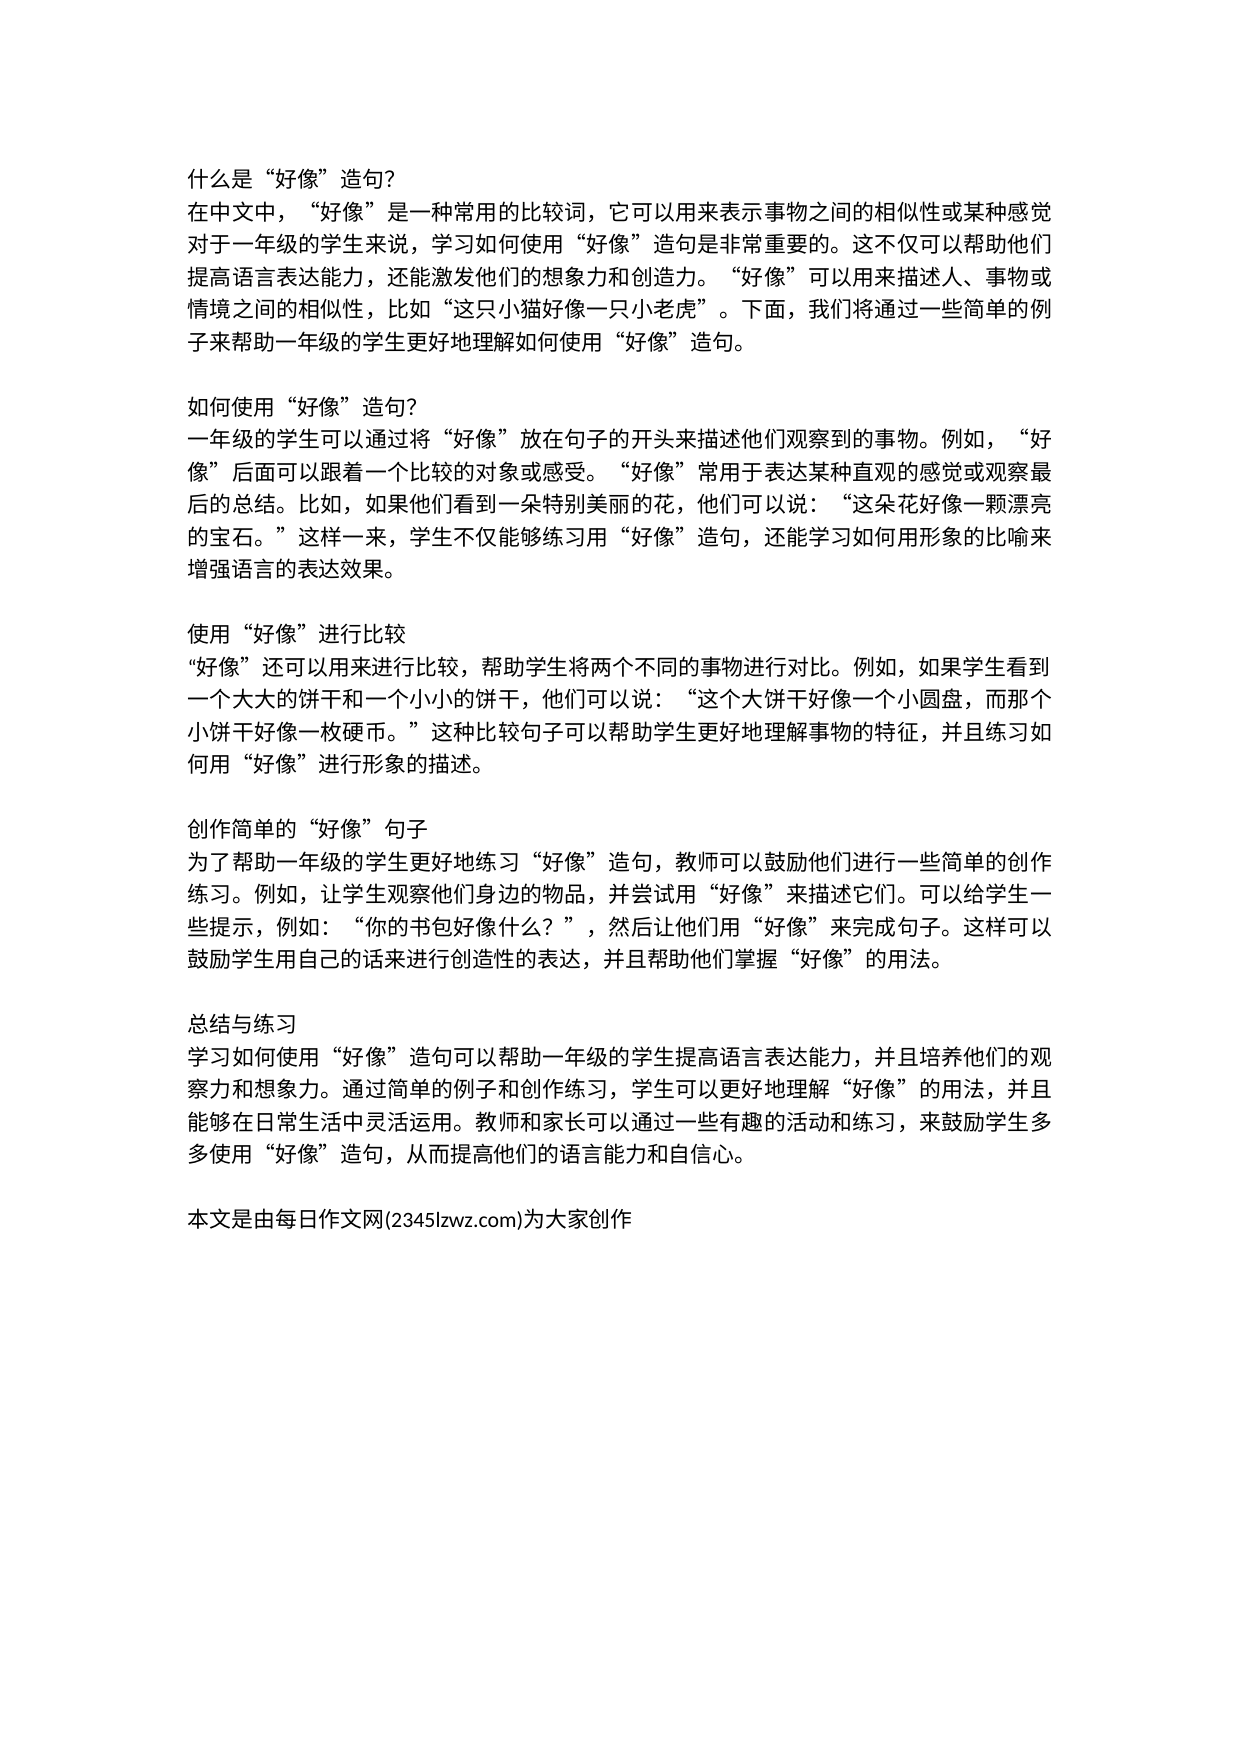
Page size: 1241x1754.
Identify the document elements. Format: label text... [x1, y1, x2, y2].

text 什么是“好像”造句？ [187, 162, 1053, 194]
text 总结与练习 [187, 1007, 1053, 1039]
text 一年级的学生可以通过将“好像”放在句子的开头来描述他们观察到的事物。例如，“好像”后面可以跟着一个比较的对象或感受。“好像”常用于表达某种直观的感觉或观察最后的总结。比如，如果他们看到一朵特别美丽的花，他们可以说：“这朵花好像一颗漂亮的宝石。”这样一来，学生不仅能够练习用“好像”造句，还能学习如何用形象的比喻来增强语言的表达效果。 [187, 422, 1053, 584]
text 在中文中，“好像”是一种常用的比较词，它可以用来表示事物之间的相似性或某种感觉。对于一年级的学生来说，学习如何使用“好像”造句是非常重要的。这不仅可以帮助他们提高语言表达能力，还能激发他们的想象力和创造力。“好像”可以用来描述人、事物或情境之间的相似性，比如“这只小猫好像一只小老虎”。下面，我们将通过一些简单的例子来帮助一年级的学生更好地理解如何使用“好像”造句。 [187, 194, 1053, 357]
text 为了帮助一年级的学生更好地练习“好像”造句，教师可以鼓励他们进行一些简单的创作练习。例如，让学生观察他们身边的物品，并尝试用“好像”来描述它们。可以给学生一些提示，例如：“你的书包好像什么？”，然后让他们用“好像”来完成句子。这样可以鼓励学生用自己的话来进行创造性的表达，并且帮助他们掌握“好像”的用法。 [187, 844, 1053, 974]
text 本文是由每日作文网(2345lzwz.com)为大家创作 [187, 1202, 1053, 1234]
text 创作简单的“好像”句子 [187, 812, 1053, 844]
text 使用“好像”进行比较 [187, 617, 1053, 649]
text 学习如何使用“好像”造句可以帮助一年级的学生提高语言表达能力，并且培养他们的观察力和想象力。通过简单的例子和创作练习，学生可以更好地理解“好像”的用法，并且能够在日常生活中灵活运用。教师和家长可以通过一些有趣的活动和练习，来鼓励学生多多使用“好像”造句，从而提高他们的语言能力和自信心。 [187, 1039, 1053, 1169]
text 如何使用“好像”造句？ [187, 389, 1053, 422]
text “好像”还可以用来进行比较，帮助学生将两个不同的事物进行对比。例如，如果学生看到一个大大的饼干和一个小小的饼干，他们可以说：“这个大饼干好像一个小圆盘，而那个小饼干好像一枚硬币。”这种比较句子可以帮助学生更好地理解事物的特征，并且练习如何用“好像”进行形象的描述。 [187, 649, 1053, 779]
